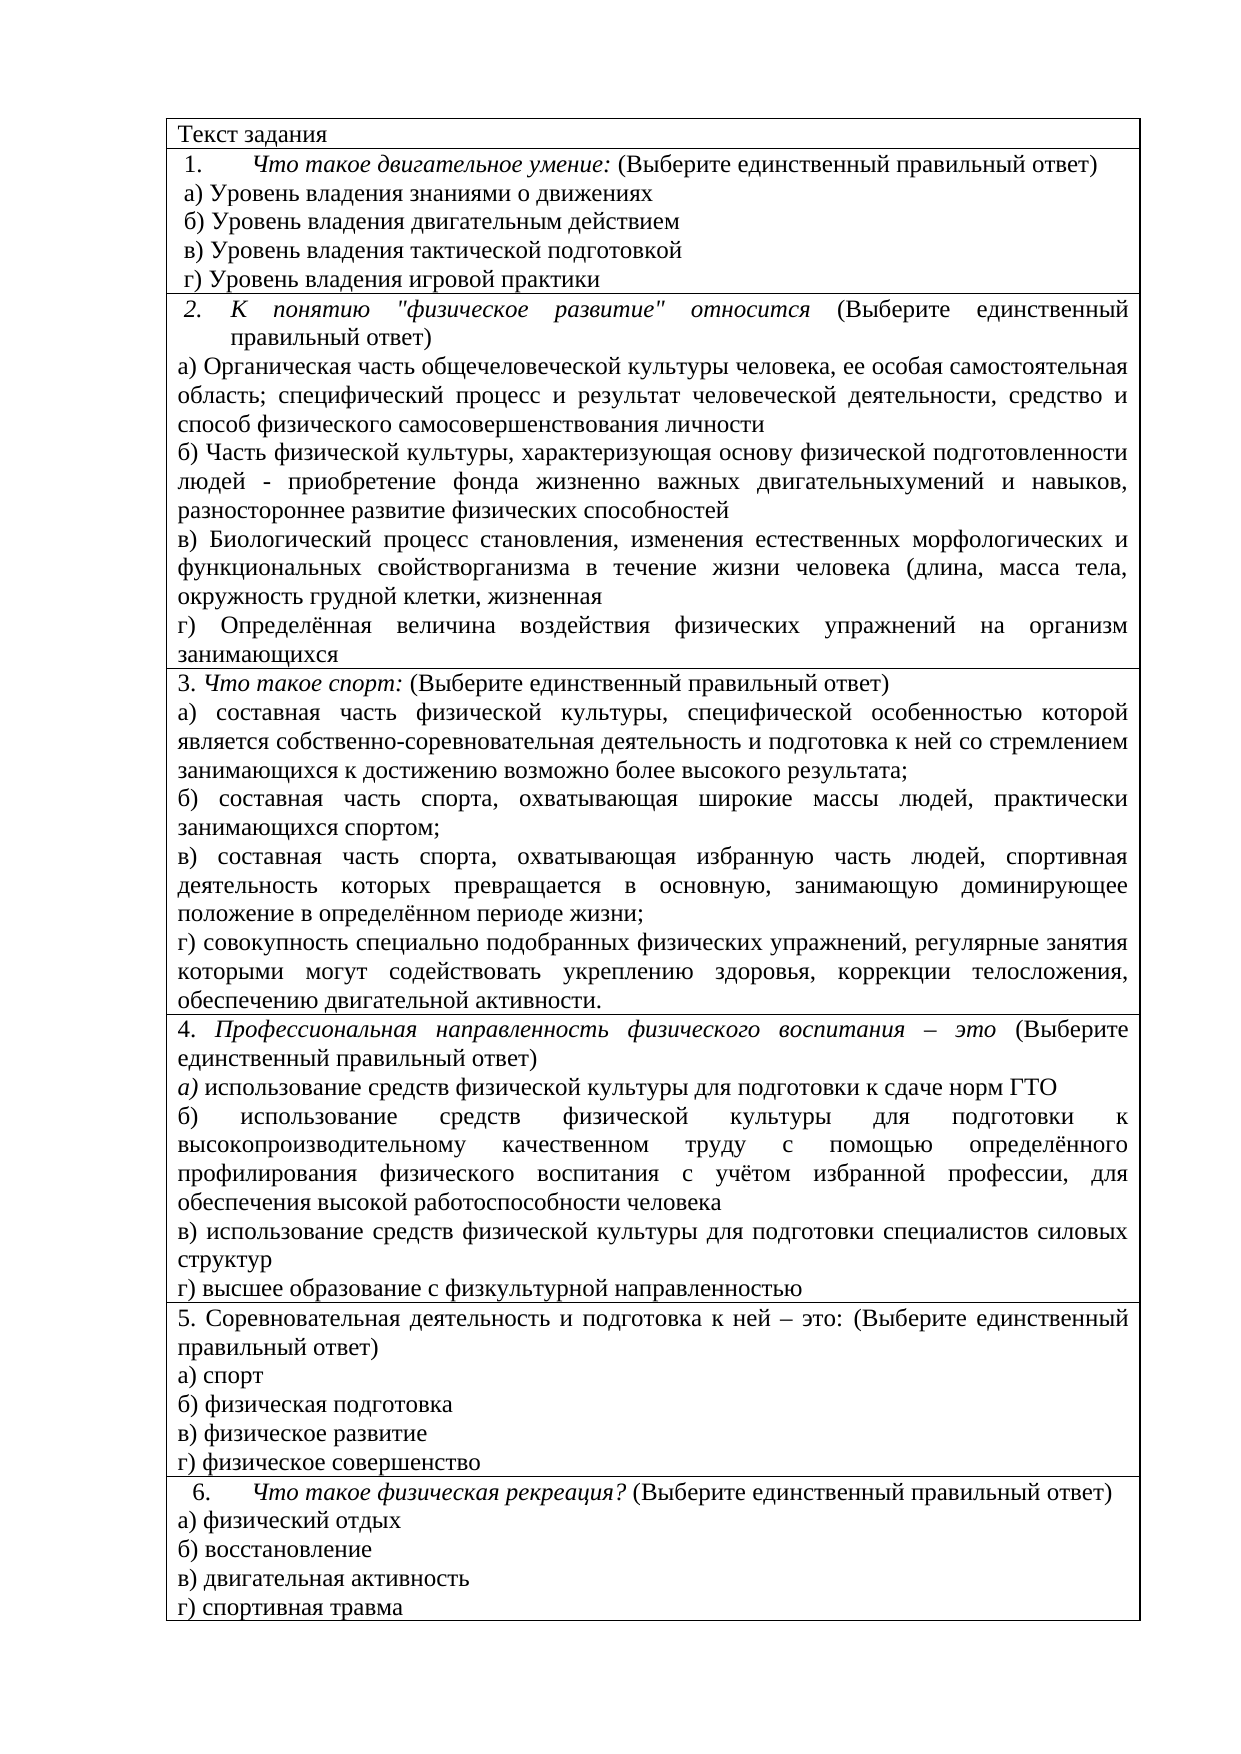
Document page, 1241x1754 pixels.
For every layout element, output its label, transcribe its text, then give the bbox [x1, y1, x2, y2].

table_cell 4. Профессиональная направленность физического воспитания – это (Выберите единственный правильный ответ) а) использование средств физической культуры для подготовки к сдаче норм ГТО б) использование средств физической культуры для подготовки к высокопроизводительному качественном труду с помощью определённого профилирования физического воспитания с учётом избранной профессии, для обеспечения высокой работоспособности человека в) использование средств физической культуры для подготовки специалистов силовых структур г) высшее образование с физкультурной направленностью [167, 1015, 1139, 1302]
table_header Текст задания [167, 119, 1139, 148]
table_cell Что такое двигательное умение: (Выберите единственный правильный ответ) а) Уровень владения знаниями о движениях б) Уровень владения двигательным действием в) Уровень владения тактической подготовкой г) Уровень владения игровой практики [167, 149, 1139, 293]
table_cell Что такое физическая рекреация? (Выберите единственный правильный ответ) а) физический отдых б) восстановление в) двигательная активность г) спортивная травма [167, 1477, 1139, 1620]
table_cell 5. Соревновательная деятельность и подготовка к ней – это: (Выберите единственный правильный ответ) а) спорт б) физическая подготовка в) физическое развитие г) физическое совершенство [167, 1303, 1139, 1476]
table_cell К понятию "физическое развитие" относится (Выберите единственный правильный ответ) а) Органическая часть общечеловеческой культуры человека, ее особая самостоятельная область; специфический процесс и результат человеческой деятельности, средство и способ физического самосовершенствования личности б) Часть физической культуры, характеризующая основу физической подготовленности людей - приобретение фонда жизненно важных двигательныхумений и навыков, разностороннее развитие физических способностей в) Биологический процесс становления, изменения естественных морфологических и функциональных свойстворганизма в течение жизни человека (длина, масса тела, окружность грудной клетки, жизненная г) Определённая величина воздействия физических упражнений на организм занимающихся [167, 294, 1139, 667]
table_cell 3. Что такое спорт: (Выберите единственный правильный ответ) а) составная часть физической культуры, специфической особенностью которой является собственно-соревновательная деятельность и подготовка к ней со стремлением занимающихся к достижению возможно более высокого результата; б) составная часть спорта, охватывающая широкие массы людей, практически занимающихся спортом; в) составная часть спорта, охватывающая избранную часть людей, спортивная деятельность которых превращается в основную, занимающую доминирующее положение в определённом периоде жизни; г) совокупность специально подобранных физических упражнений, регулярные занятия которыми могут содействовать укреплению здоровья, коррекции телосложения, обеспечению двигательной активности. [167, 669, 1139, 1013]
